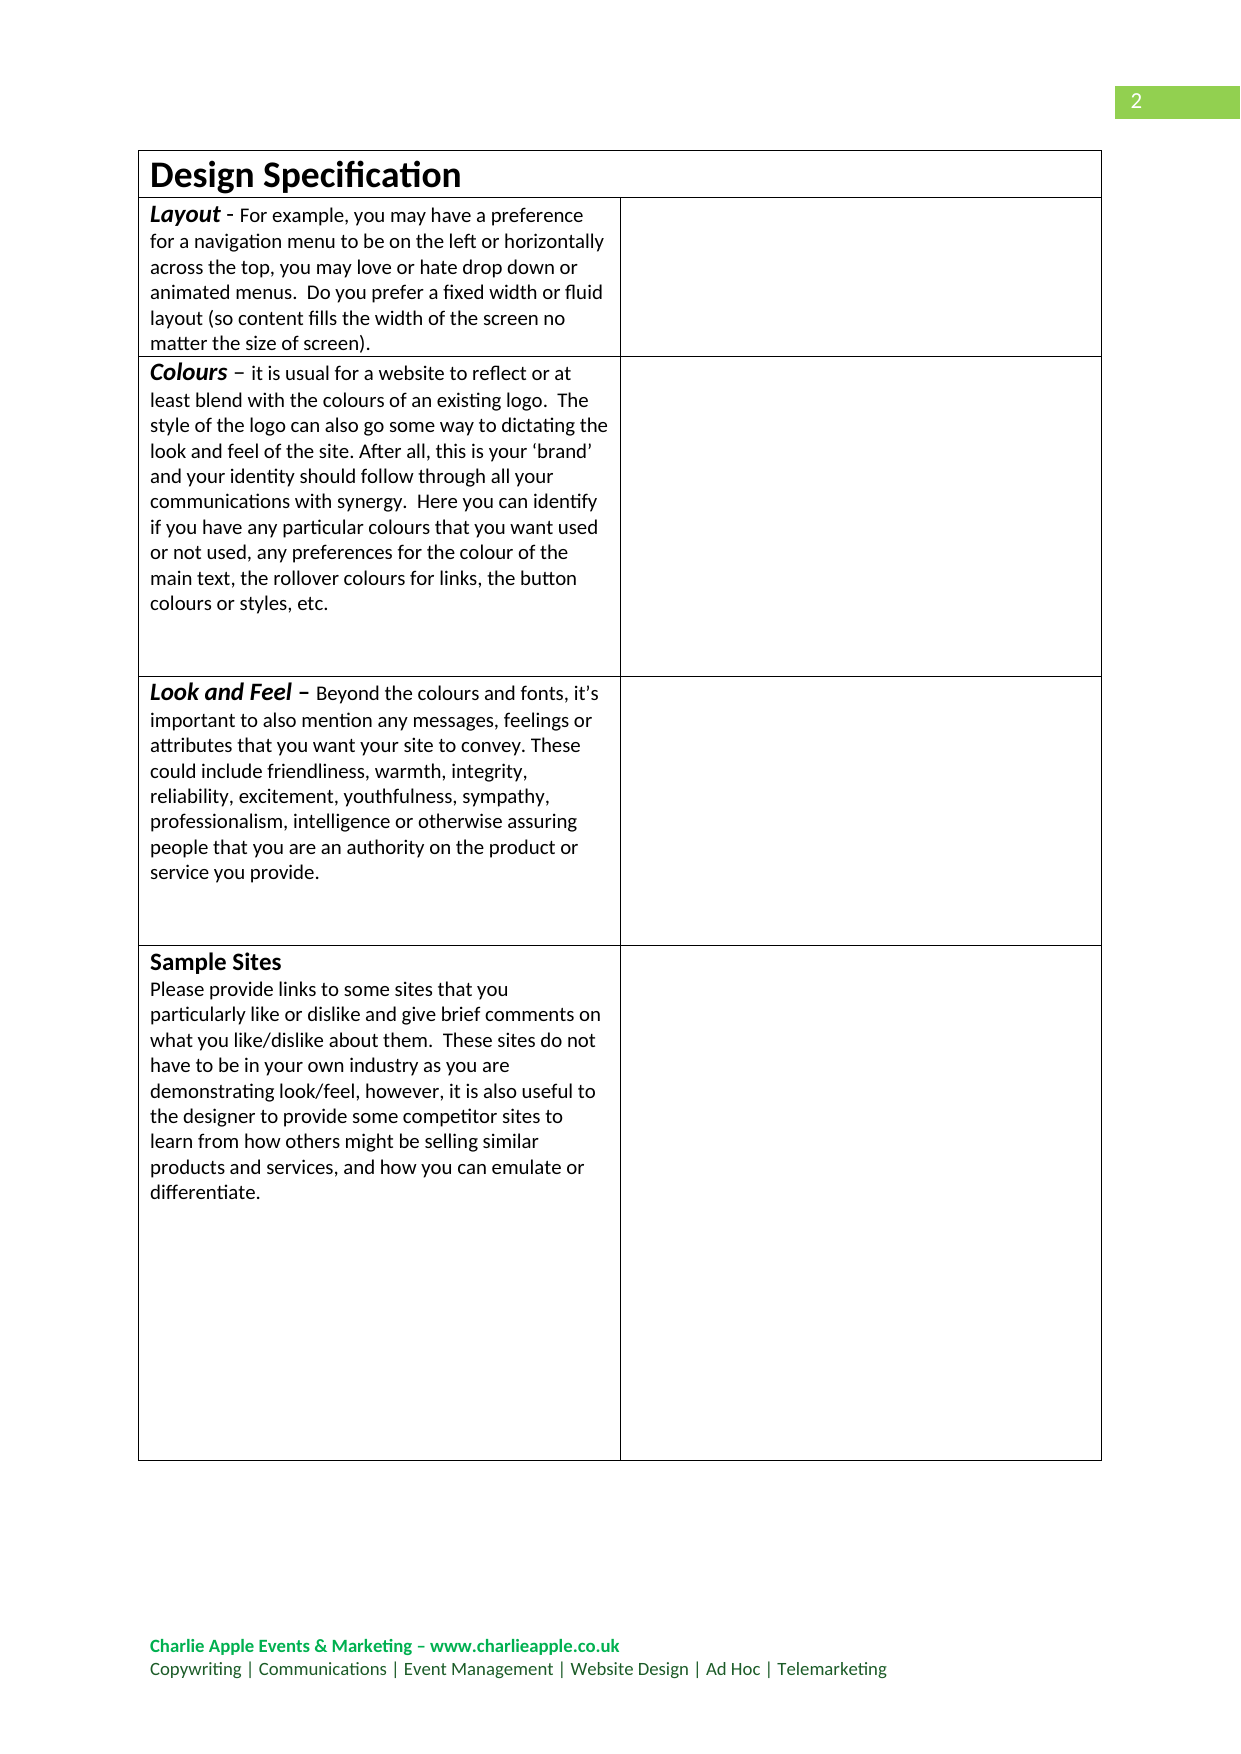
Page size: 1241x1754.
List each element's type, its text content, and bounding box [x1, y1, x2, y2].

table_cell [621, 946, 1101, 1460]
table_cell Design Specification [139, 151, 1101, 197]
table_cell [621, 198, 1101, 356]
table_cell Colours – it is usual for a website to reflect or at least blend with the colours of an existing logo. The style of the logo can also go some way to dictating the look and feel of the site. After all, this is your ‘brand’ and your identity should follow through all your communications with synergy. Here you can identify if you have any particular colours that you want used or not used, any preferences for the colour of the main text, the rollover colours for links, the button colours or styles, etc. [139, 357, 620, 676]
table_cell Look and Feel – Beyond the colours and fonts, it’s important to also mention any messages, feelings or attributes that you want your site to convey. These could include friendliness, warmth, integrity, reliability, excitement, youthfulness, sympathy, professionalism, intelligence or otherwise assuring people that you are an authority on the product or service you provide. [139, 677, 620, 945]
table_cell [621, 677, 1101, 945]
table_cell Layout - For example, you may have a preference for a navigation menu to be on the left or horizontally across the top, you may love or hate drop down or animated menus. Do you prefer a fixed width or fluid layout (so content fills the width of the screen no matter the size of screen). [139, 198, 620, 356]
table_cell Sample Sites Please provide links to some sites that you particularly like or dislike and give brief comments on what you like/dislike about them. These sites do not have to be in your own industry as you are demonstrating look/feel, however, it is also useful to the designer to provide some competitor sites to learn from how others might be selling similar products and services, and how you can emulate or differentiate. [139, 946, 620, 1460]
table_cell [621, 357, 1101, 676]
